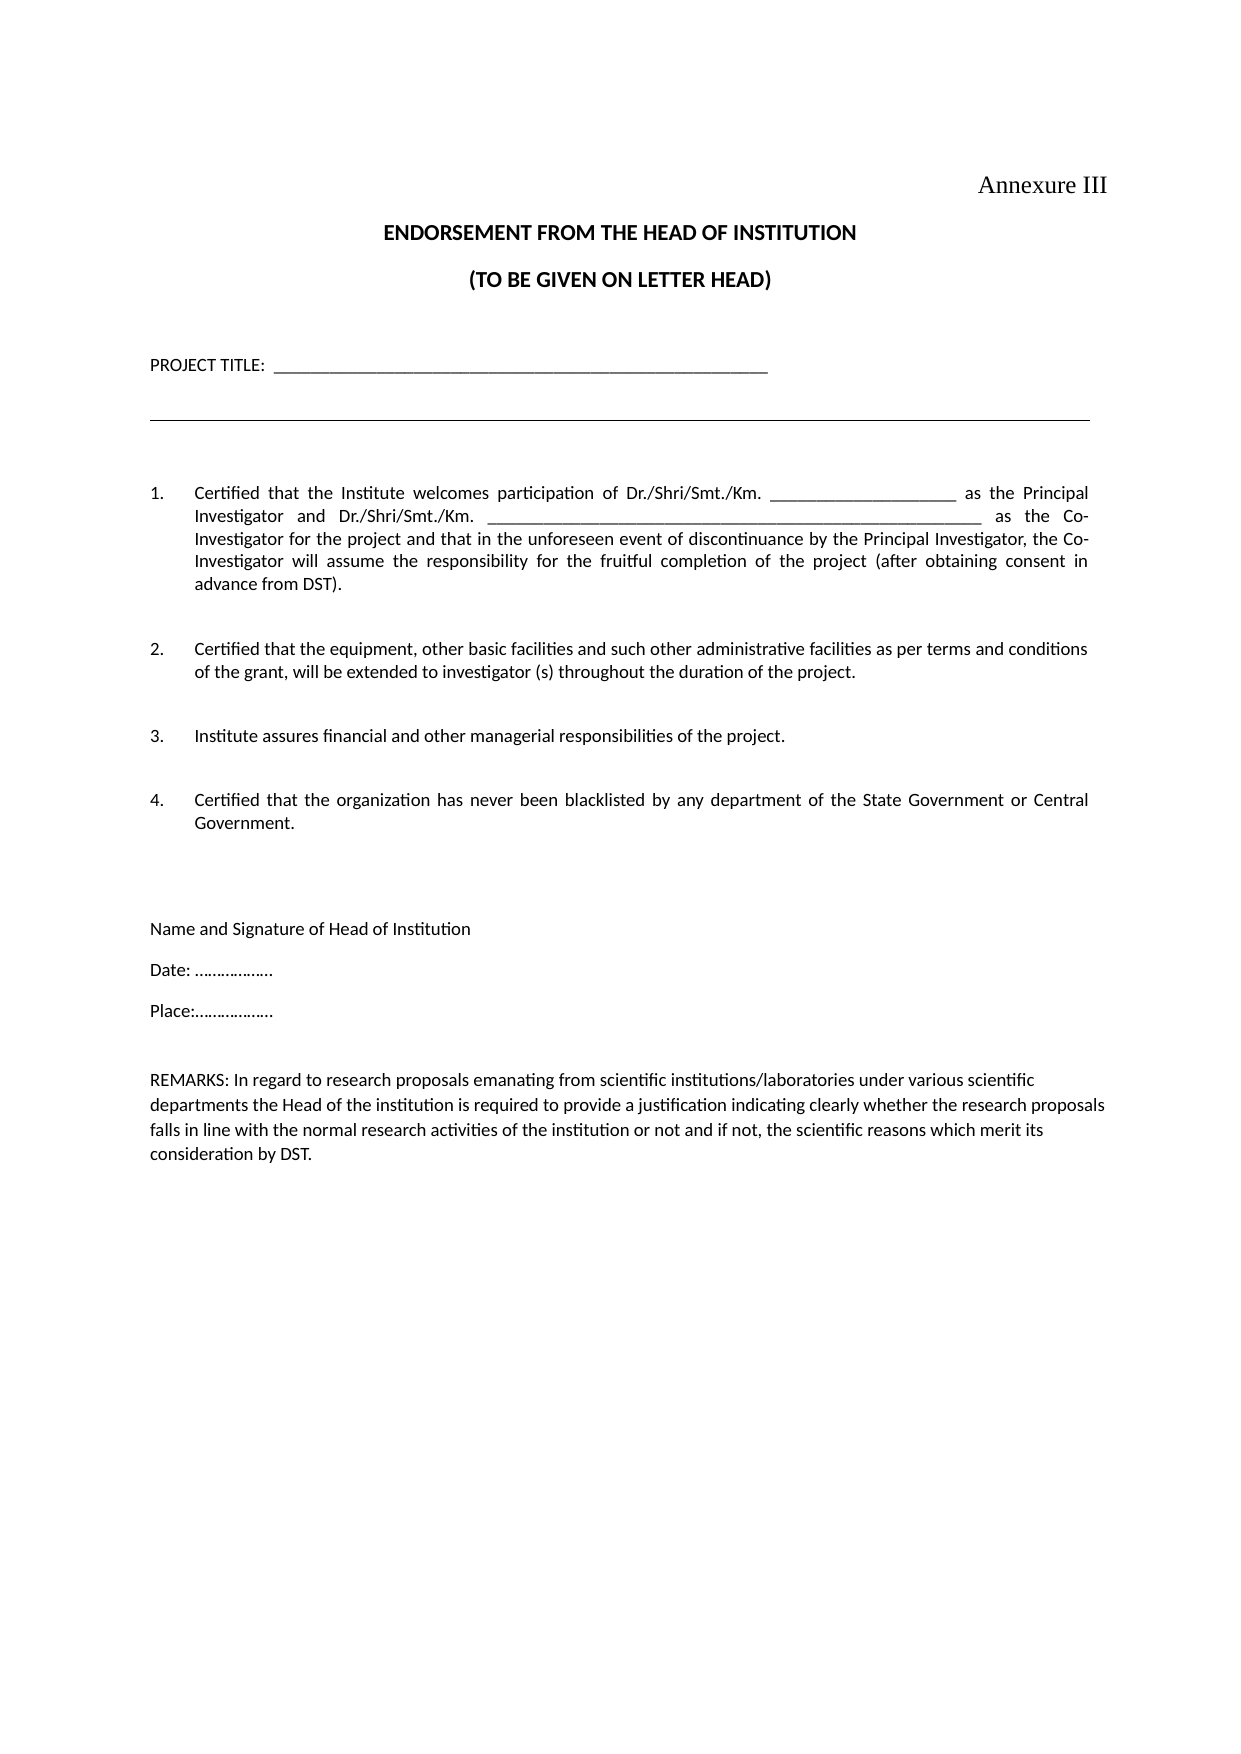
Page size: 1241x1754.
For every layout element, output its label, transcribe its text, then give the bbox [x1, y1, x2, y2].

list Certified that the Institute welcomes participation of Dr./Shri/Smt./Km. ____________________ as the Principal Investigator and Dr./Shri/Smt./Km. _____________________________________________________ as the Co-Investigator for the project and that in the unforeseen event of discontinuance by the Principal Investigator, the Co-Investigator will assume the responsibility for the fruitful completion of the project (after obtaining consent in advance from DST). [150, 481, 1090, 596]
list Certified that the equipment, other basic facilities and such other administrative facilities as per terms and conditions of the grant, will be extended to investigator (s) throughout the duration of the project. [150, 637, 1090, 683]
text Place:……………… [150, 999, 1090, 1022]
list Institute assures financial and other managerial responsibilities of the project. [150, 724, 1090, 747]
text Annexure III [150, 170, 1107, 199]
text Date: ……………… [150, 958, 1090, 981]
text PROJECT TITLE: _____________________________________________________ [150, 353, 1090, 376]
list Certified that the organization has never been blacklisted by any department of the State Government or Central Government. [150, 788, 1090, 834]
text REMARKS: In regard to research proposals emanating from scientific institutions/laboratories under various scientific departments the Head of the institution is required to provide a justification indicating clearly whether the research proposals falls in line with the normal research activities of the institution or not and if not, the scientific reasons which merit its consideration by DST. [150, 1068, 1107, 1165]
text ENDORSEMENT FROM THE HEAD OF INSTITUTION [150, 218, 1090, 246]
text Name and Signature of Head of Institution [150, 917, 1090, 940]
text (TO BE GIVEN ON LETTER HEAD) [150, 265, 1090, 293]
